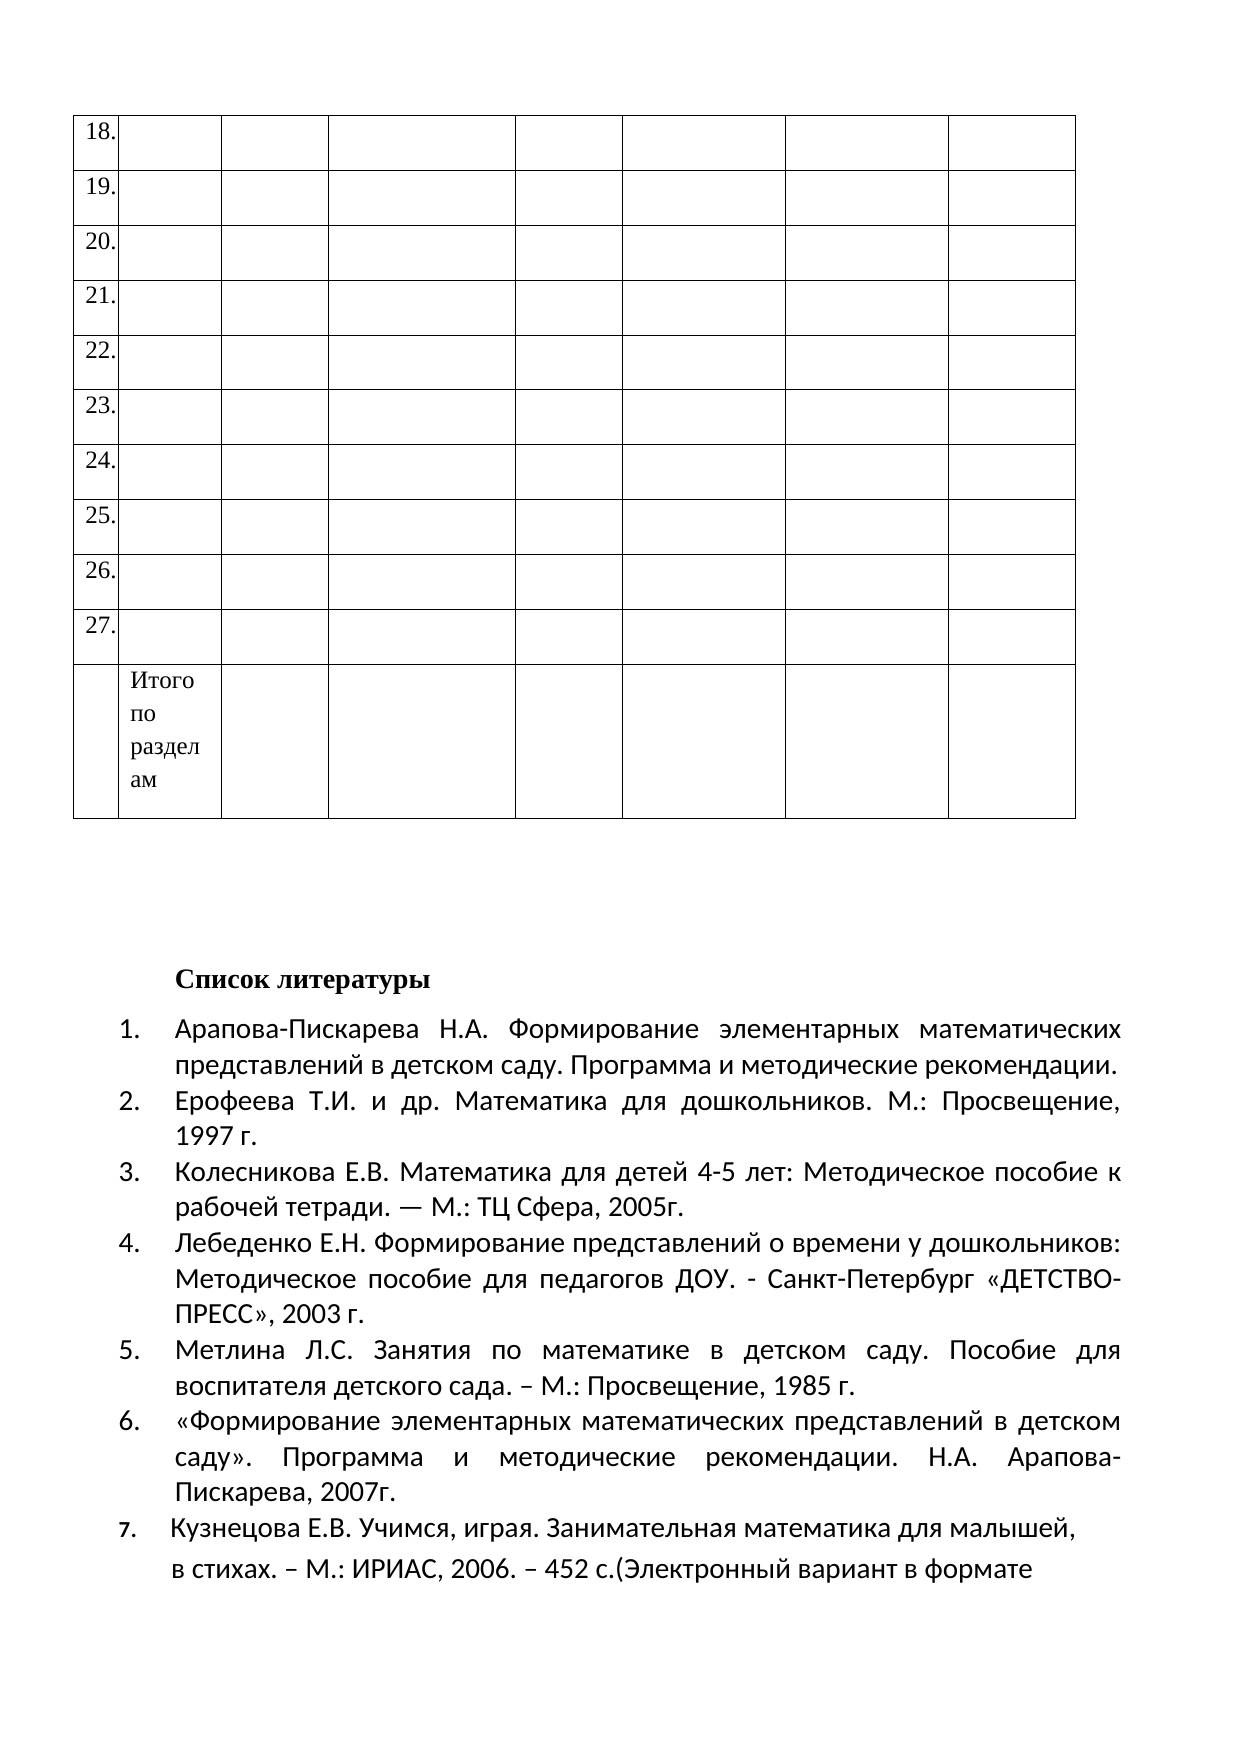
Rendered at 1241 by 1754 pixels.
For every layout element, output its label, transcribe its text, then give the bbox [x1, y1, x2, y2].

table_cell [623, 390, 785, 444]
table_cell [329, 445, 515, 499]
table_cell [222, 500, 328, 554]
list Колесникова Е.В. Математика для детей 4-5 лет: Методическое пособие к рабочей тетради. — М.: ТЦ Сфера, 2005г. [118, 1153, 1122, 1224]
table_cell [74, 500, 118, 554]
table_cell [949, 445, 1075, 499]
table_cell [74, 390, 118, 444]
table_cell [516, 445, 622, 499]
table_cell [623, 665, 785, 817]
table_cell [222, 390, 328, 444]
table_cell [949, 555, 1075, 609]
table_cell [516, 610, 622, 664]
table_cell [623, 226, 785, 279]
table_cell [623, 171, 785, 225]
table_cell [516, 281, 622, 334]
table_cell [329, 500, 515, 554]
table_cell [516, 336, 622, 389]
list Арапова-Пискарева Н.А. Формирование элементарных математических представлений в детском саду. Программа и методические рекомендации. [118, 1010, 1122, 1082]
table_cell [119, 610, 221, 664]
table_cell [623, 555, 785, 609]
table_cell [74, 171, 118, 225]
table_cell [119, 116, 221, 170]
table_cell [329, 555, 515, 609]
table_cell [786, 610, 948, 664]
table_cell [786, 555, 948, 609]
table_cell [786, 171, 948, 225]
table_cell [329, 336, 515, 389]
table_cell [222, 171, 328, 225]
table_cell [329, 171, 515, 225]
table_cell [623, 116, 785, 170]
text 7. Кузнецова Е.В. Учимся, играя. Занимательная математика для малышей, в стихах. – М.: ИРИАС, 2006. – 452 с.(Электронный вариант в формате [118, 1509, 1122, 1586]
table_cell [516, 116, 622, 170]
table_cell [786, 116, 948, 170]
table_cell [74, 116, 118, 170]
table_cell [623, 336, 785, 389]
table_cell [329, 665, 515, 817]
list «Формирование элементарных математических представлений в детском саду». Программа и методические рекомендации. Н.А. Арапова-Пискарева, 2007г. [118, 1402, 1122, 1509]
table_cell [949, 171, 1075, 225]
list Лебеденко Е.Н. Формирование представлений о времени у дошкольников: Методическое пособие для педагогов ДОУ. - Санкт-Петербург «ДЕТСТВО-ПРЕСС», . [118, 1224, 1122, 1331]
table_cell [949, 390, 1075, 444]
table_cell [623, 281, 785, 334]
table_cell [623, 445, 785, 499]
table_cell [74, 555, 118, 609]
table_cell [119, 500, 221, 554]
subtitle Список литературы [118, 962, 1122, 994]
table_cell [222, 445, 328, 499]
table_cell [329, 390, 515, 444]
table_cell [222, 555, 328, 609]
table_cell [329, 281, 515, 334]
table_cell [329, 226, 515, 279]
table_cell [119, 171, 221, 225]
table_cell [74, 445, 118, 499]
table_cell [516, 555, 622, 609]
table_cell [516, 390, 622, 444]
list Ерофеева Т.И. и др. Математика для дошкольников. М.: Просвещение, . [118, 1082, 1122, 1153]
table_cell [119, 390, 221, 444]
table_cell [119, 281, 221, 334]
table_cell [623, 610, 785, 664]
table_cell [119, 336, 221, 389]
table_cell [949, 116, 1075, 170]
table_cell [786, 445, 948, 499]
table_cell [222, 336, 328, 389]
table_cell [786, 281, 948, 334]
table_cell [516, 226, 622, 279]
table_cell [119, 445, 221, 499]
table_cell [74, 665, 118, 817]
table_cell [516, 171, 622, 225]
list Метлина Л.С. Занятия по математике в детском саду. Пособие для воспитателя детского сада. – М.: Просвещение, . [118, 1331, 1122, 1402]
table_cell [623, 500, 785, 554]
table_cell [74, 336, 118, 389]
table_cell [949, 500, 1075, 554]
table_cell [786, 336, 948, 389]
table_cell [329, 116, 515, 170]
table_cell [74, 226, 118, 279]
table_cell [786, 390, 948, 444]
table_cell [222, 610, 328, 664]
table_cell [74, 281, 118, 334]
table_cell [329, 610, 515, 664]
table_cell [74, 610, 118, 664]
table_cell [949, 281, 1075, 334]
table_cell Итого по разделам [119, 665, 221, 817]
table_cell [949, 226, 1075, 279]
table_cell [786, 226, 948, 279]
table_cell [119, 555, 221, 609]
table_cell [949, 336, 1075, 389]
table_cell [222, 116, 328, 170]
table_cell [786, 665, 948, 817]
table_cell [222, 665, 328, 817]
table_cell [949, 665, 1075, 817]
table_cell [516, 665, 622, 817]
table_cell [949, 610, 1075, 664]
table_cell [222, 281, 328, 334]
table_cell [516, 500, 622, 554]
table_cell [786, 500, 948, 554]
table_cell [119, 226, 221, 279]
table_cell [222, 226, 328, 279]
